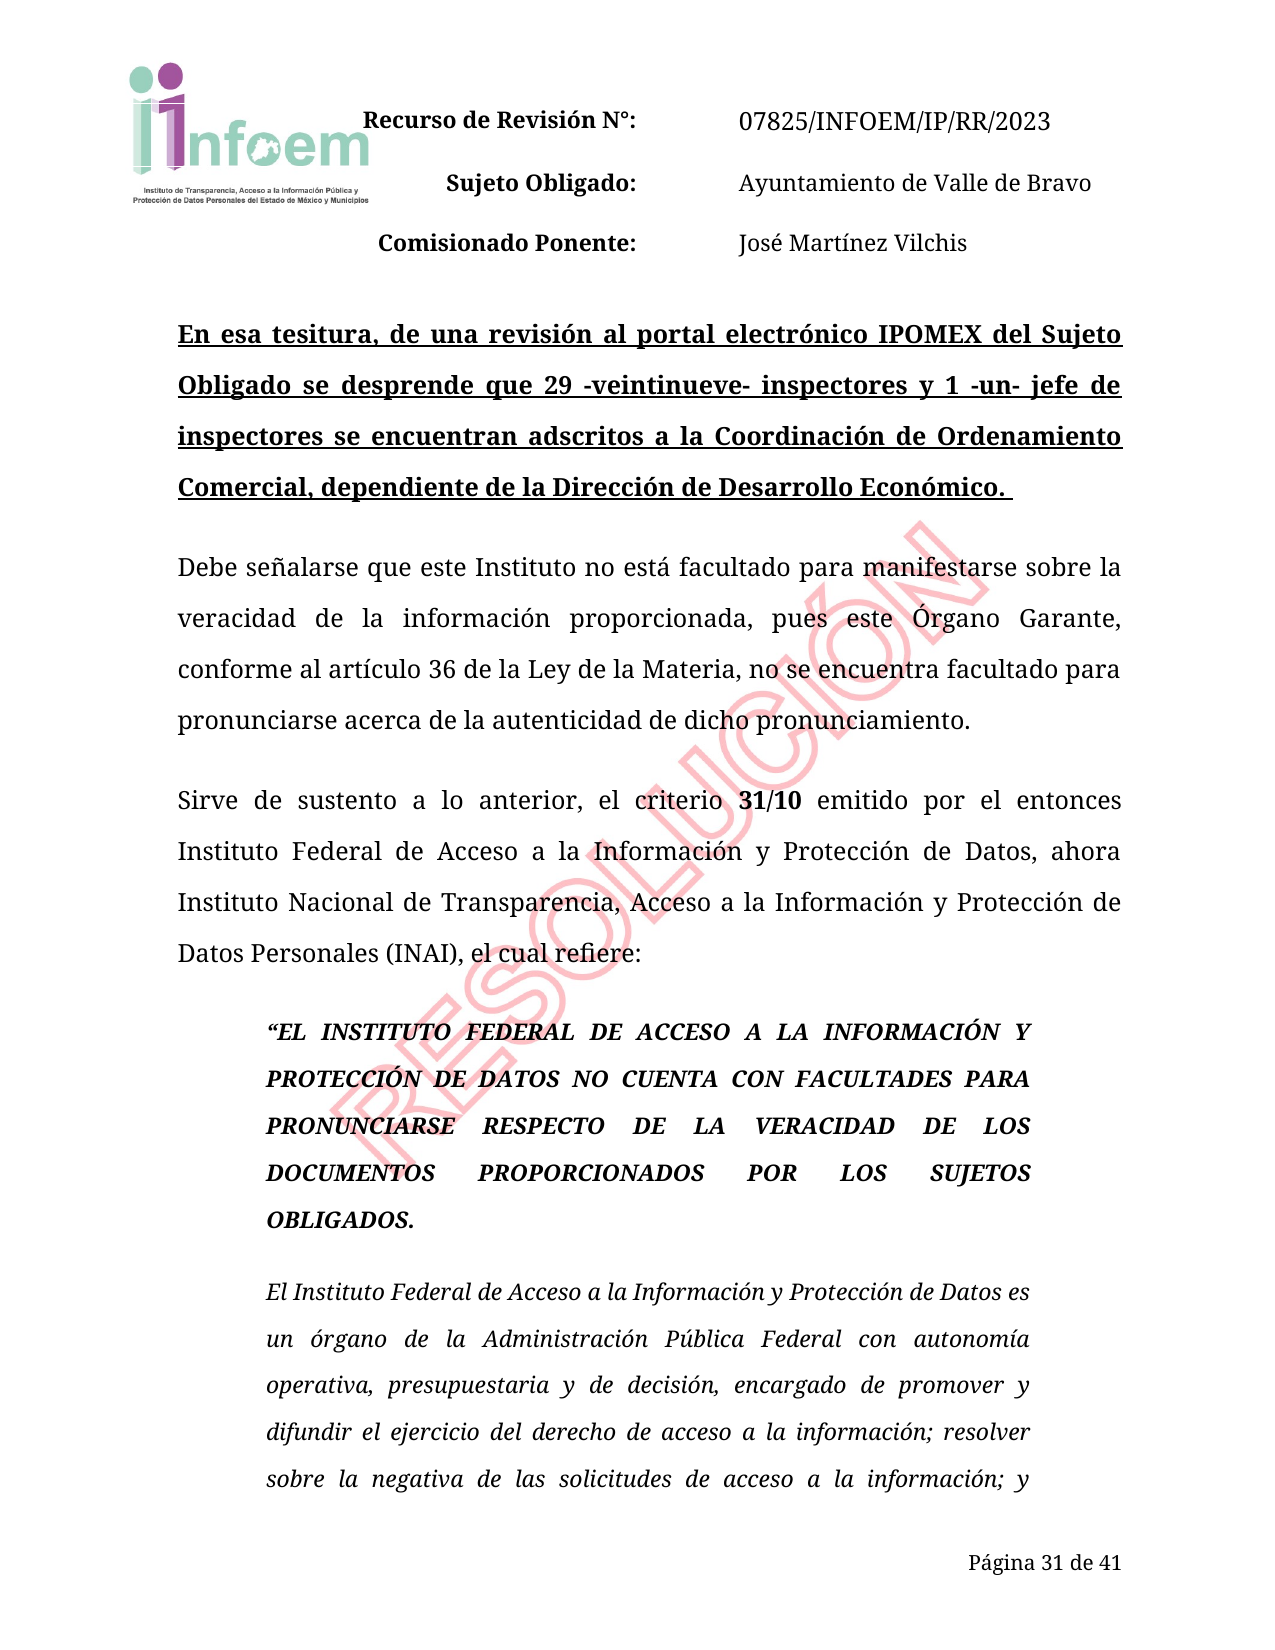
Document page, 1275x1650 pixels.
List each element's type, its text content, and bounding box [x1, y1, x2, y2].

text Sirve de sustento a lo anterior, el criterio 31/10 emitido por el entonces Instituto Federal de Acceso a la Información y Protección de Datos, ahora Instituto Nacional de Transparencia, Acceso a la Información y Protección de Datos Personales (INAI), el cual refiere: [177, 783, 1122, 970]
picture [11, 2, 1275, 1650]
text En esa tesitura, de una revisión al portal electrónico IPOMEX del Sujeto Obligado se desprende que 29 -veintinueve- inspectores y 1 -un- jefe de inspectores se encuentran adscritos a la Coordinación de Ordenamiento Comercial, dependiente de la Dirección de Desarrollo Económico. [177, 397, 1122, 447]
text En esa tesitura, de una revisión al portal electrónico IPOMEX del Sujeto Obligado se desprende que 29 -veintinueve- inspectores y 1 -un- jefe de inspectores se encuentran adscritos a la Coordinación de Ordenamiento Comercial, dependiente de la Dirección de Desarrollo Económico. [177, 448, 1122, 503]
text Debe señalarse que este Instituto no está facultado para manifestarse sobre la veracidad de la información proporcionada, pues este Órgano Garante, conforme al artículo 36 de la Ley de la Materia, no se encuentra facultado para pronunciarse acerca de la autenticidad de dicho pronunciamiento. [177, 550, 1122, 737]
text En esa tesitura, de una revisión al portal electrónico IPOMEX del Sujeto Obligado se desprende que 29 -veintinueve- inspectores y 1 -un- jefe de inspectores se encuentran adscritos a la Coordinación de Ordenamiento Comercial, dependiente de la Dirección de Desarrollo Económico. [177, 316, 1122, 345]
text “EL INSTITUTO FEDERAL DE ACCESO A LA INFORMACIÓN Y PROTECCIÓN DE DATOS NO CUENTA CON FACULTADES PARA PRONUNCIARSE RESPECTO DE LA VERACIDAD DE LOS DOCUMENTOS PROPORCIONADOS POR LOS SUJETOS OBLIGADOS. [266, 1016, 1033, 1235]
text En esa tesitura, de una revisión al portal electrónico IPOMEX del Sujeto Obligado se desprende que 29 -veintinueve- inspectores y 1 -un- jefe de inspectores se encuentran adscritos a la Coordinación de Ordenamiento Comercial, dependiente de la Dirección de Desarrollo Económico. [177, 346, 1122, 396]
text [266, 1276, 1033, 1494]
